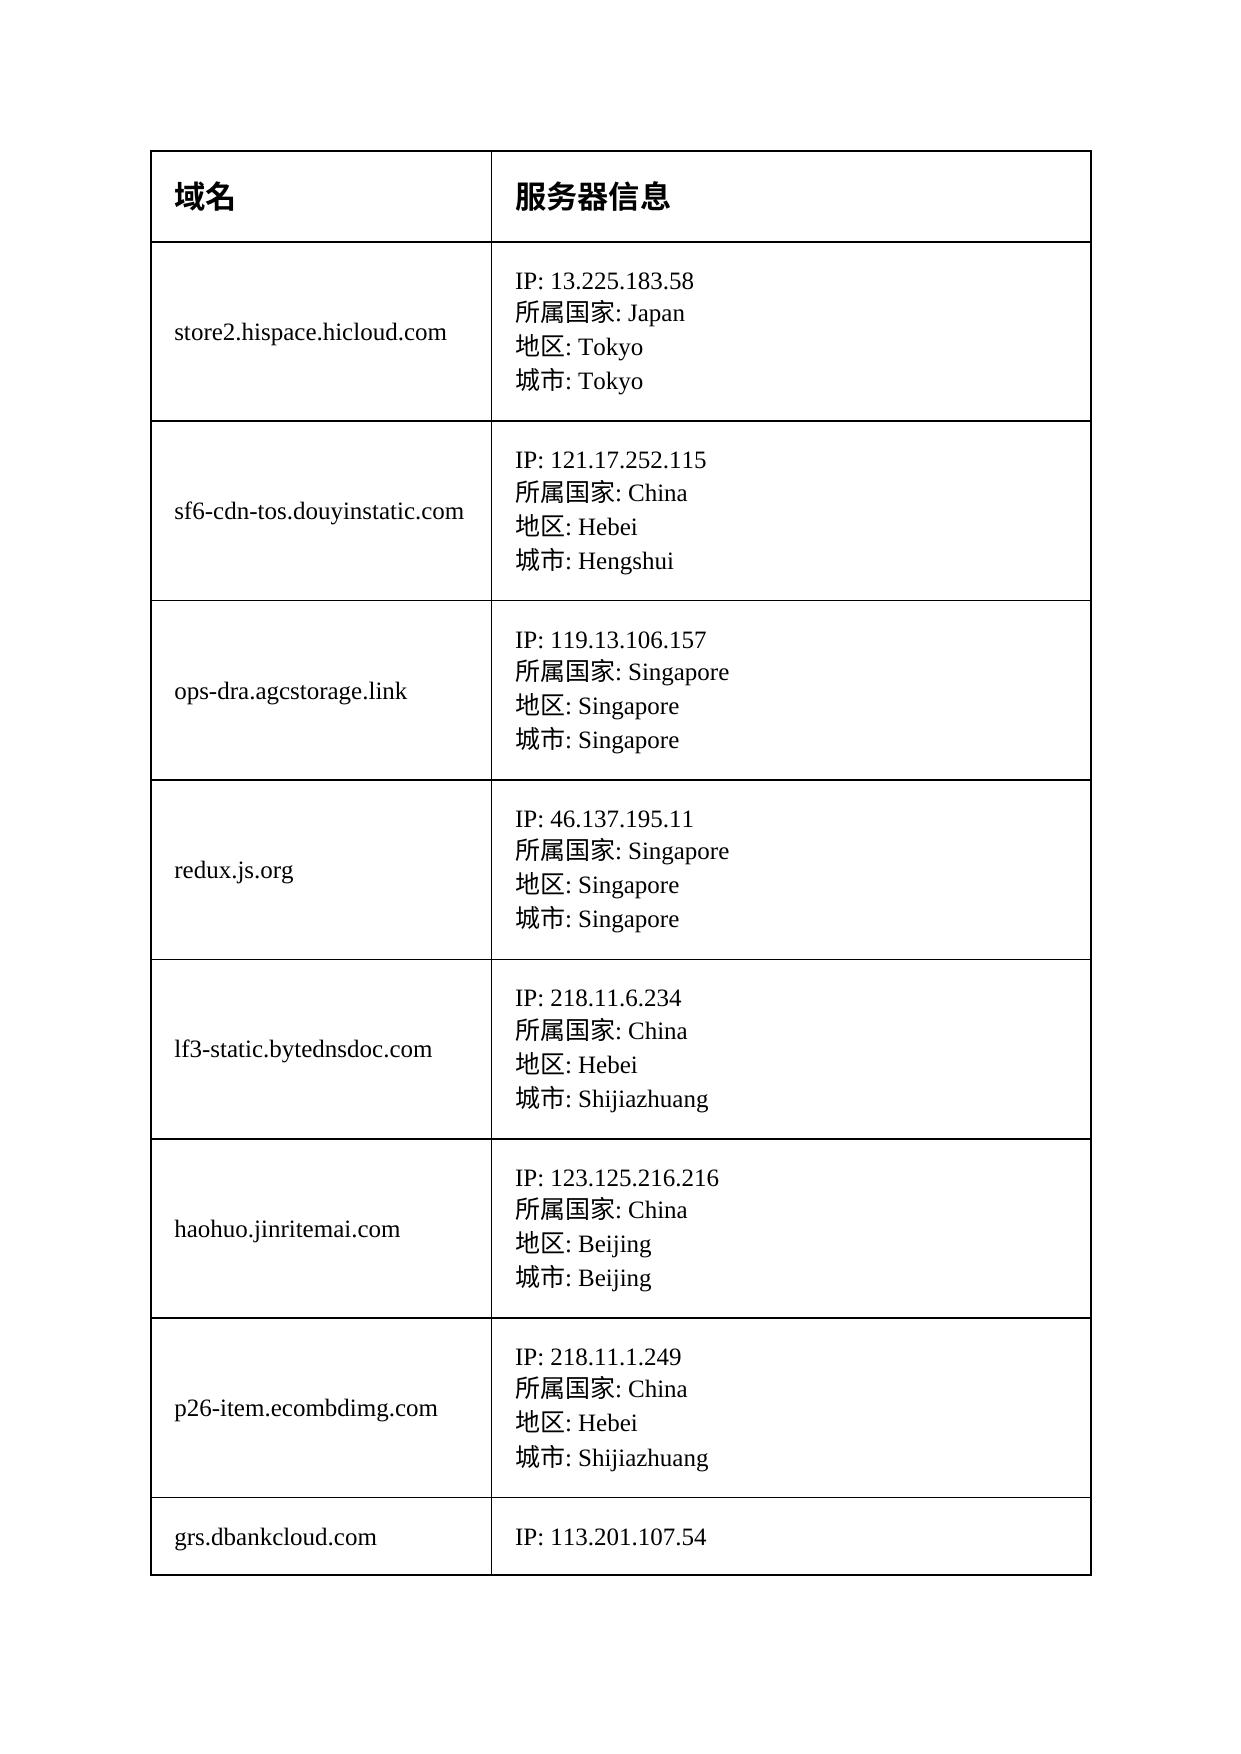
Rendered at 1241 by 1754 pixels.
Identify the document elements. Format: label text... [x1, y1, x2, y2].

table_header 服务器信息 [492, 152, 1090, 241]
table_cell IP: 121.17.252.115 所属国家: China 地区: Hebei 城市: Hengshui [492, 422, 1090, 600]
table_cell p26-item.ecombdimg.com [152, 1319, 491, 1497]
table_cell IP: 218.11.1.249 所属国家: China 地区: Hebei 城市: Shijiazhuang [492, 1319, 1090, 1497]
table_cell IP: 123.125.216.216 所属国家: China 地区: Beijing 城市: Beijing [492, 1140, 1090, 1317]
table_cell grs.dbankcloud.com [152, 1498, 491, 1574]
table_cell sf6-cdn-tos.douyinstatic.com [152, 422, 491, 600]
table_cell redux.js.org [152, 781, 491, 958]
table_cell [492, 1498, 1090, 1574]
table_header 域名 [152, 152, 491, 241]
table_cell IP: 46.137.195.11 所属国家: Singapore 地区: Singapore 城市: Singapore [492, 781, 1090, 958]
table_cell haohuo.jinritemai.com [152, 1140, 491, 1317]
table_cell IP: 13.225.183.58 所属国家: Japan 地区: Tokyo 城市: Tokyo [492, 243, 1090, 420]
table_cell IP: 119.13.106.157 所属国家: Singapore 地区: Singapore 城市: Singapore [492, 601, 1090, 779]
table_cell IP: 218.11.6.234 所属国家: China 地区: Hebei 城市: Shijiazhuang [492, 960, 1090, 1138]
table_cell ops-dra.agcstorage.link [152, 601, 491, 779]
table_cell lf3-static.bytednsdoc.com [152, 960, 491, 1138]
table_cell store2.hispace.hicloud.com [152, 243, 491, 420]
